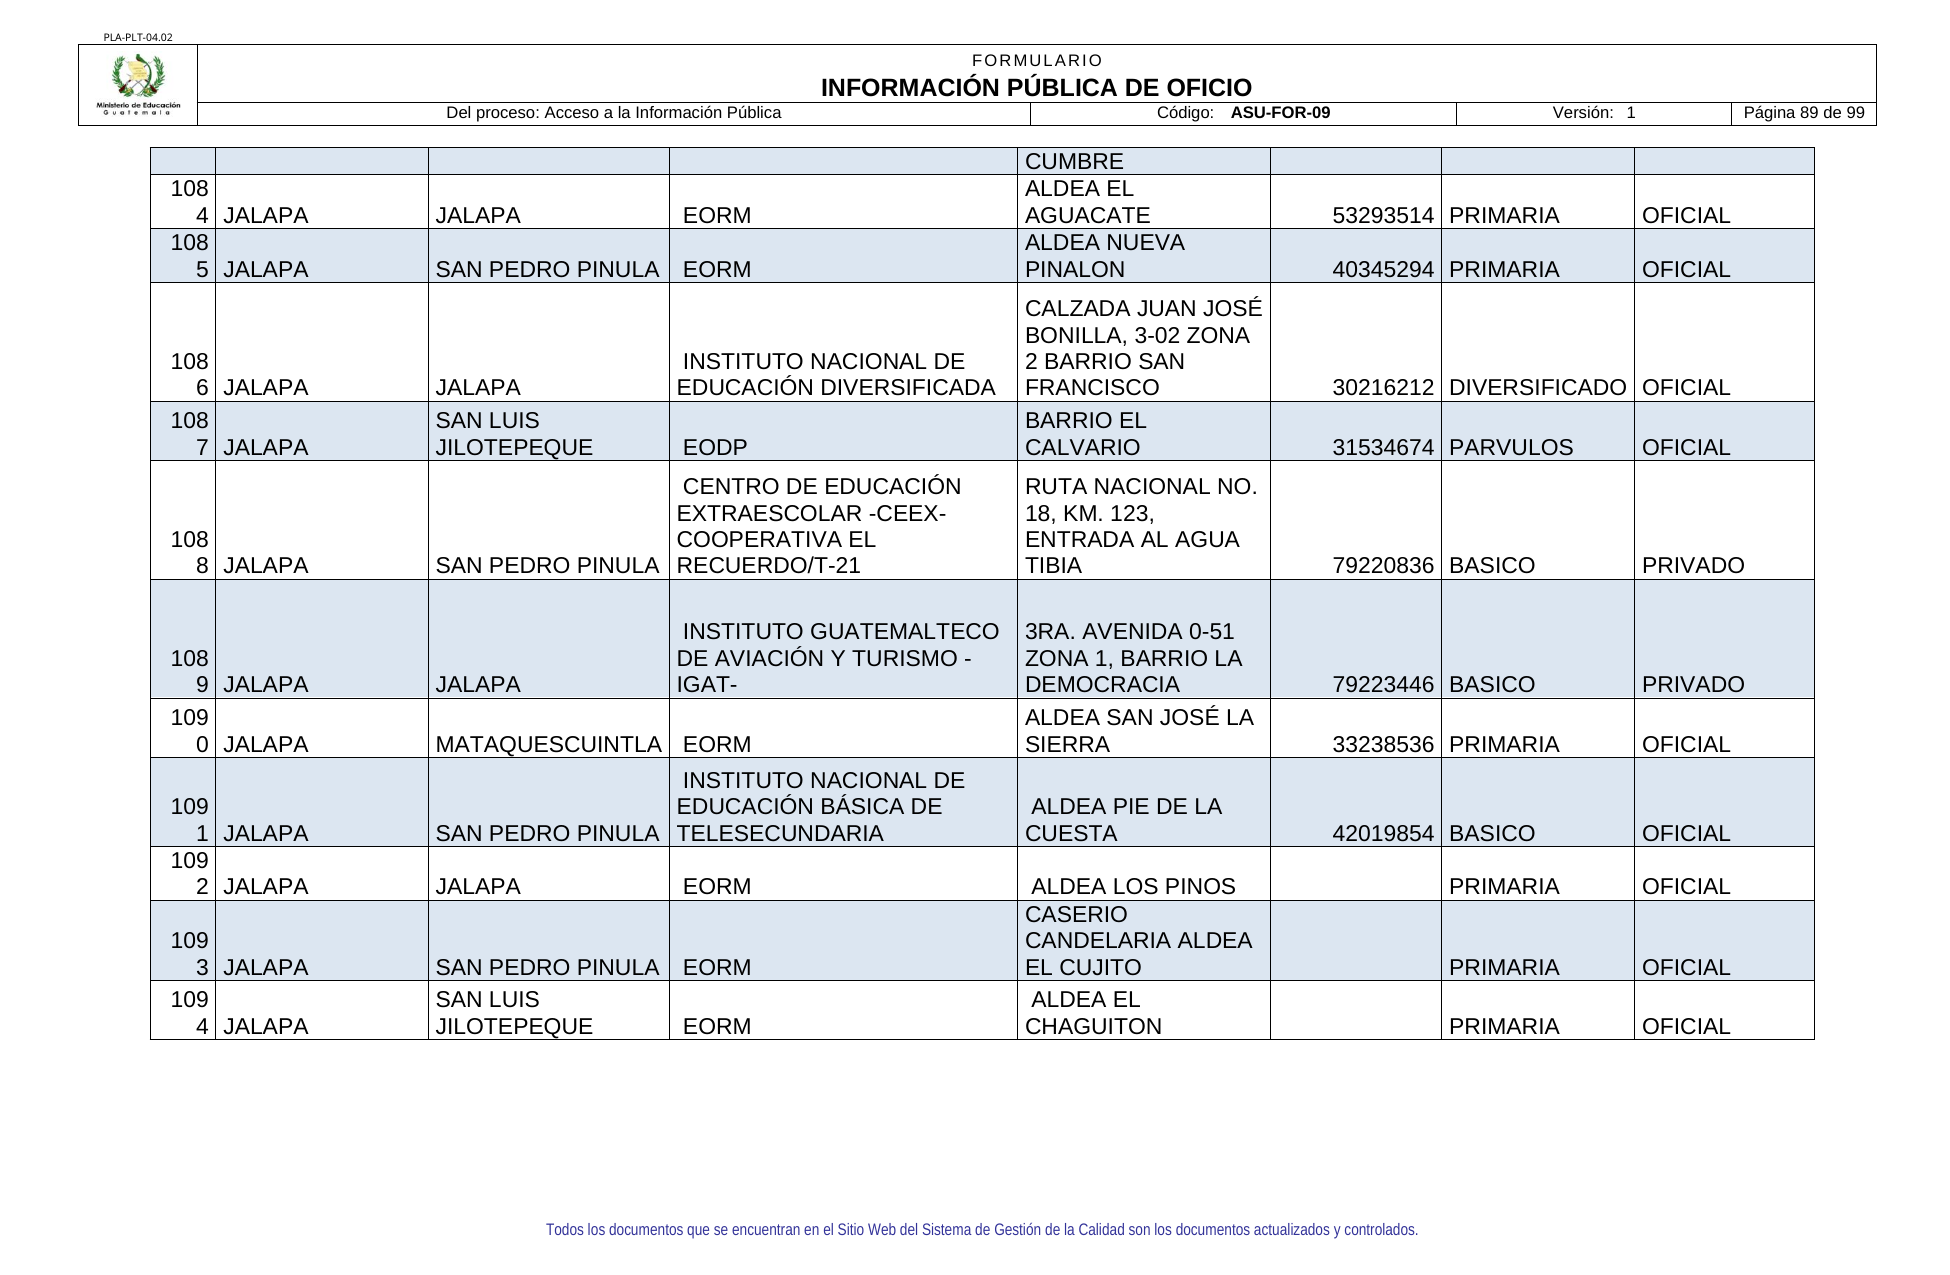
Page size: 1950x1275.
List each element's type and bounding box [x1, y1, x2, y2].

picture [95, 51, 181, 117]
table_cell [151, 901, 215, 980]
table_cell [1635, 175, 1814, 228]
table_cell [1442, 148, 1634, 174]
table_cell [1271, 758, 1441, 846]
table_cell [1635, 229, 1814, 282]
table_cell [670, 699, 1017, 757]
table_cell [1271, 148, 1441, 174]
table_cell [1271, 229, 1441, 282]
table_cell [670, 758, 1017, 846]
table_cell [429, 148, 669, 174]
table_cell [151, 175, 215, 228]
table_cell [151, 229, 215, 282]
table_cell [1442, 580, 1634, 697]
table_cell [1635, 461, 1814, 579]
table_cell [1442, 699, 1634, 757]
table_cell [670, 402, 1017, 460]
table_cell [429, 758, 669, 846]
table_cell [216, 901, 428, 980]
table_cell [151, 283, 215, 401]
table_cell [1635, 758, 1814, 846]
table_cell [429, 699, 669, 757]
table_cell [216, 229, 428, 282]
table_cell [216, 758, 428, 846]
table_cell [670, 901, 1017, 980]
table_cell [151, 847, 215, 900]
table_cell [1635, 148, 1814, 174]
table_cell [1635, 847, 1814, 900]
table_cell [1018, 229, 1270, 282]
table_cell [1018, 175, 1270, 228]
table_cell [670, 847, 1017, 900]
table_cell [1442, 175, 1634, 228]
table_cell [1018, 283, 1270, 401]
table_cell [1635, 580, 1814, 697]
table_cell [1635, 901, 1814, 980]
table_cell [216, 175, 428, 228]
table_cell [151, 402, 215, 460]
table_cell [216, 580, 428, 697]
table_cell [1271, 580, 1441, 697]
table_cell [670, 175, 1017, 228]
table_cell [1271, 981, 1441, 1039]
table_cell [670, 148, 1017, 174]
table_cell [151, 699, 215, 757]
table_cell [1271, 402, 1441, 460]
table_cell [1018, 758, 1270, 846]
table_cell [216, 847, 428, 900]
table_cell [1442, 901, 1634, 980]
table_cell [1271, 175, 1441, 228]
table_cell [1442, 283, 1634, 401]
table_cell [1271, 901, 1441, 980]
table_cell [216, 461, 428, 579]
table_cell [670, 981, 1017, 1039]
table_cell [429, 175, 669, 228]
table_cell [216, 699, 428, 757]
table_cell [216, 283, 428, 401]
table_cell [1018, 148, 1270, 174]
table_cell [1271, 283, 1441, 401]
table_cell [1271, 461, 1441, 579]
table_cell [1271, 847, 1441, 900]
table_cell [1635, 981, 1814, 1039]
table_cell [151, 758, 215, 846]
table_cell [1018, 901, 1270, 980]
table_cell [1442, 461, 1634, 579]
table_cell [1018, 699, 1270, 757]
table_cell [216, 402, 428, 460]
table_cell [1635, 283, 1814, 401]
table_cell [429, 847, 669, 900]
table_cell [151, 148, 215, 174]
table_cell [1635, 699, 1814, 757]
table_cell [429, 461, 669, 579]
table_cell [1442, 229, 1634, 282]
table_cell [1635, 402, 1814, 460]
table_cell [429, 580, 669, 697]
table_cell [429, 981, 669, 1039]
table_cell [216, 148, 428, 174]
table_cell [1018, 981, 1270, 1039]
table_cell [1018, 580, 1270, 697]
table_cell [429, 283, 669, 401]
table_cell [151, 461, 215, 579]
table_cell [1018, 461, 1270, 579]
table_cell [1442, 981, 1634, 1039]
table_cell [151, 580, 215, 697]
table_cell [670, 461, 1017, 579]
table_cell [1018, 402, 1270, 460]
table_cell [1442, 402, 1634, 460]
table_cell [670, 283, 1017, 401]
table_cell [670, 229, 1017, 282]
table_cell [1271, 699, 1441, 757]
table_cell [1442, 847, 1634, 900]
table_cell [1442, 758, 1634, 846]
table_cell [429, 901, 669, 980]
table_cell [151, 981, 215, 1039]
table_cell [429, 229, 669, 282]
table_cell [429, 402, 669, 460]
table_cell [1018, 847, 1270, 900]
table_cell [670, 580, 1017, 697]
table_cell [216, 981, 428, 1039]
